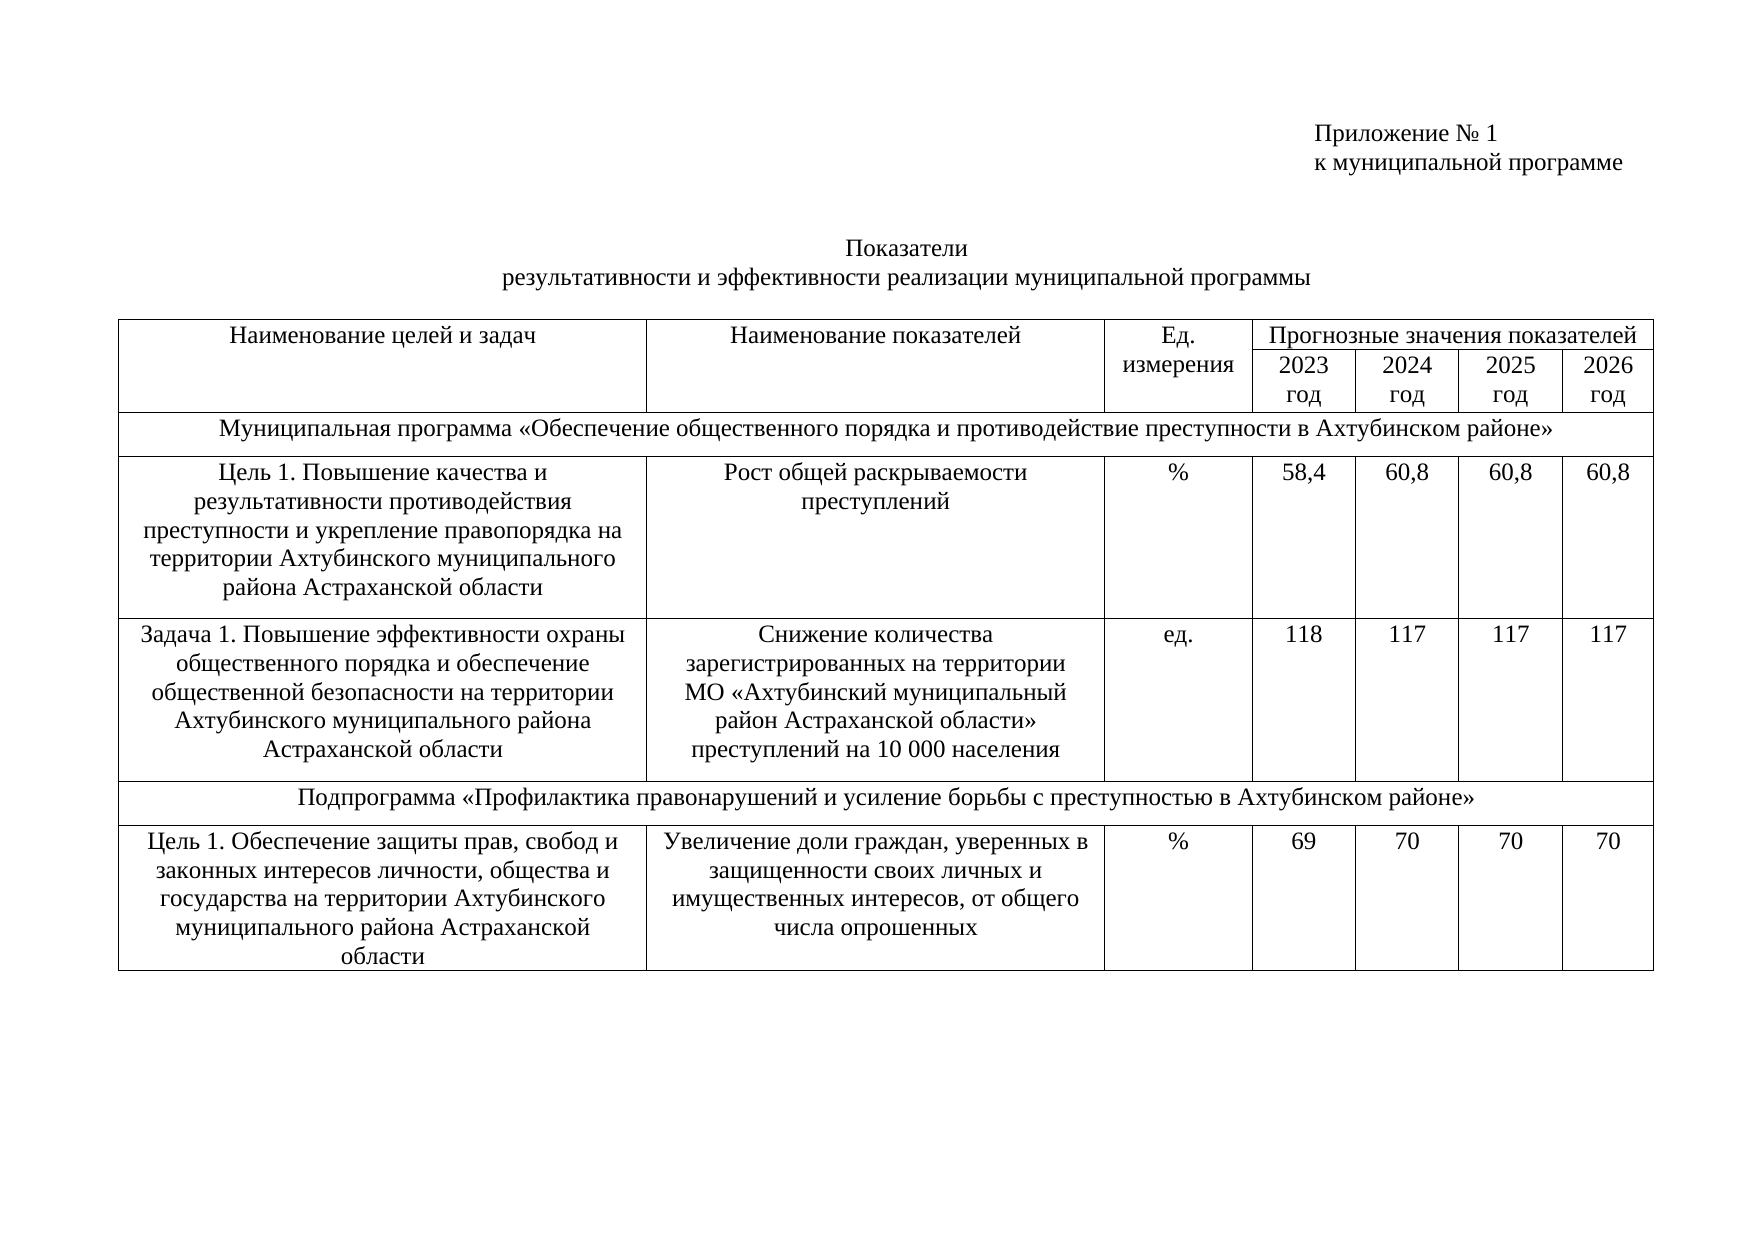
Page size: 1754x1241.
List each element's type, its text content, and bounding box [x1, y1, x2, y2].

table_header Наименование целей и задач [119, 320, 646, 412]
table_cell Задача 1. Повышение эффективности охраны общественного порядка и обеспечение общественной безопасности на территории Ахтубинского муниципального района Астраханской области [119, 619, 646, 781]
table_cell 2023 год [1253, 350, 1355, 412]
table_header Прогнозные значения показателей [1253, 320, 1653, 349]
text Приложение № 1 [1314, 118, 1695, 147]
table_cell Увеличение доли граждан, уверенных в защищенности своих личных и имущественных интересов, от общего числа опрошенных [647, 826, 1104, 970]
table_cell Рост общей раскрываемости преступлений [647, 457, 1104, 618]
table_cell 60,8 [1563, 457, 1653, 618]
text результативности и эффективности реализации муниципальной программы [118, 262, 1695, 291]
table_cell 60,8 [1459, 457, 1562, 618]
table_cell Цель 1. Обеспечение защиты прав, свобод и законных интересов личности, общества и государства на территории Ахтубинского муниципального района Астраханской области [119, 826, 646, 970]
table_cell 70 [1563, 826, 1653, 970]
table_cell 69 [1253, 826, 1355, 970]
table_cell 2026 год [1563, 350, 1653, 412]
table_cell 70 [1459, 826, 1562, 970]
table_cell 58,4 [1253, 457, 1355, 618]
table_cell Подпрограмма «Профилактика правонарушений и усиление борьбы с преступностью в Ахтубинском районе» [119, 782, 1653, 825]
table_cell Муниципальная программа «Обеспечение общественного порядка и противодействие преступности в Ахтубинском районе» [119, 413, 1653, 456]
table_cell 117 [1356, 619, 1458, 781]
table_cell % [1105, 826, 1252, 970]
table_cell 2024 год [1356, 350, 1458, 412]
table_cell 70 [1356, 826, 1458, 970]
table_cell % [1105, 457, 1252, 618]
table_header Ед. измерения [1105, 320, 1252, 412]
table_cell 2025 год [1459, 350, 1562, 412]
table_cell Цель 1. Повышение качества и результативности противодействия преступности и укрепление правопорядка на территории Ахтубинского муниципального района Астраханской области [119, 457, 646, 618]
text к муниципальной программе [1314, 147, 1695, 176]
table_cell Снижение количества зарегистрированных на территории МО «Ахтубинский муниципальный район Астраханской области» преступлений на 10 000 населения [647, 619, 1104, 781]
table_cell 117 [1459, 619, 1562, 781]
table_header Наименование показателей [647, 320, 1104, 412]
text Показатели [118, 233, 1695, 262]
table_cell ед. [1105, 619, 1252, 781]
table_cell 60,8 [1356, 457, 1458, 618]
table_cell 117 [1563, 619, 1653, 781]
table_cell 118 [1253, 619, 1355, 781]
